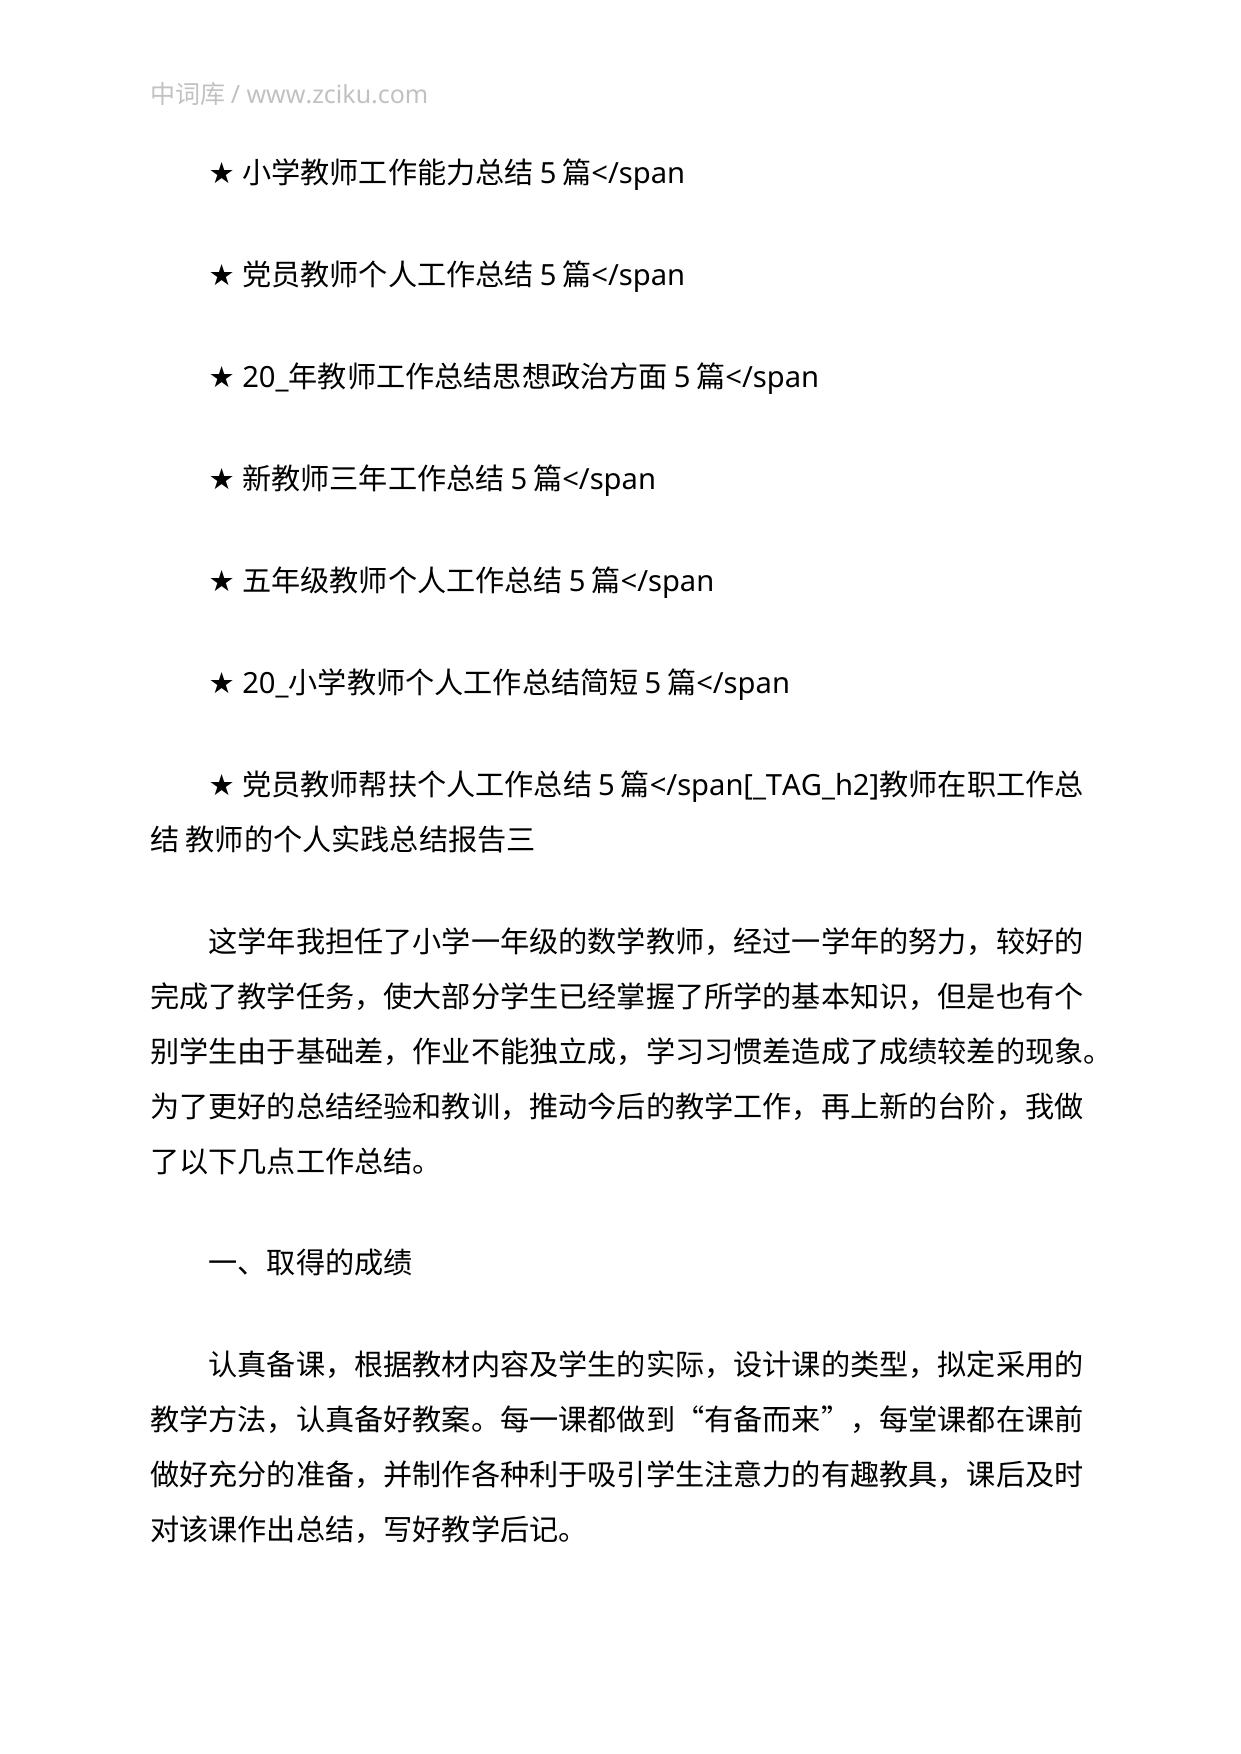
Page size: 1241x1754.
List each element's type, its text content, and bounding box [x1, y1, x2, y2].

text ★ 20_小学教师个人工作总结简短5篇</span [150, 660, 1090, 702]
text ★ 20_年教师工作总结思想政治方面5篇</span [150, 354, 1090, 396]
text 认真备课，根据教材内容及学生的实际，设计课的类型，拟定采用的教学方法，认真备好教案。每一课都做到“有备而来”，每堂课都在课前做好充分的准备，并制作各种利于吸引学生注意力的有趣教具，课后及时对该课作出总结，写好教学后记。 [150, 1342, 1090, 1549]
text ★ 五年级教师个人工作总结5篇</span [150, 558, 1090, 600]
text 一、取得的成绩 [150, 1240, 1090, 1282]
text ★ 党员教师个人工作总结5篇</span [150, 252, 1090, 294]
text ★ 党员教师帮扶个人工作总结5篇</span[_TAG_h2]教师在职工作总结 教师的个人实践总结报告三 [150, 762, 1090, 859]
text ★ 新教师三年工作总结5篇</span [150, 456, 1090, 498]
text 这学年我担任了小学一年级的数学教师，经过一学年的努力，较好的完成了教学任务，使大部分学生已经掌握了所学的基本知识，但是也有个别学生由于基础差，作业不能独立成，学习习惯差造成了成绩较差的现象。为了更好的总结经验和教训，推动今后的教学工作，再上新的台阶，我做了以下几点工作总结。 [150, 919, 1090, 1181]
text ★ 小学教师工作能力总结5篇</span [150, 150, 1090, 192]
